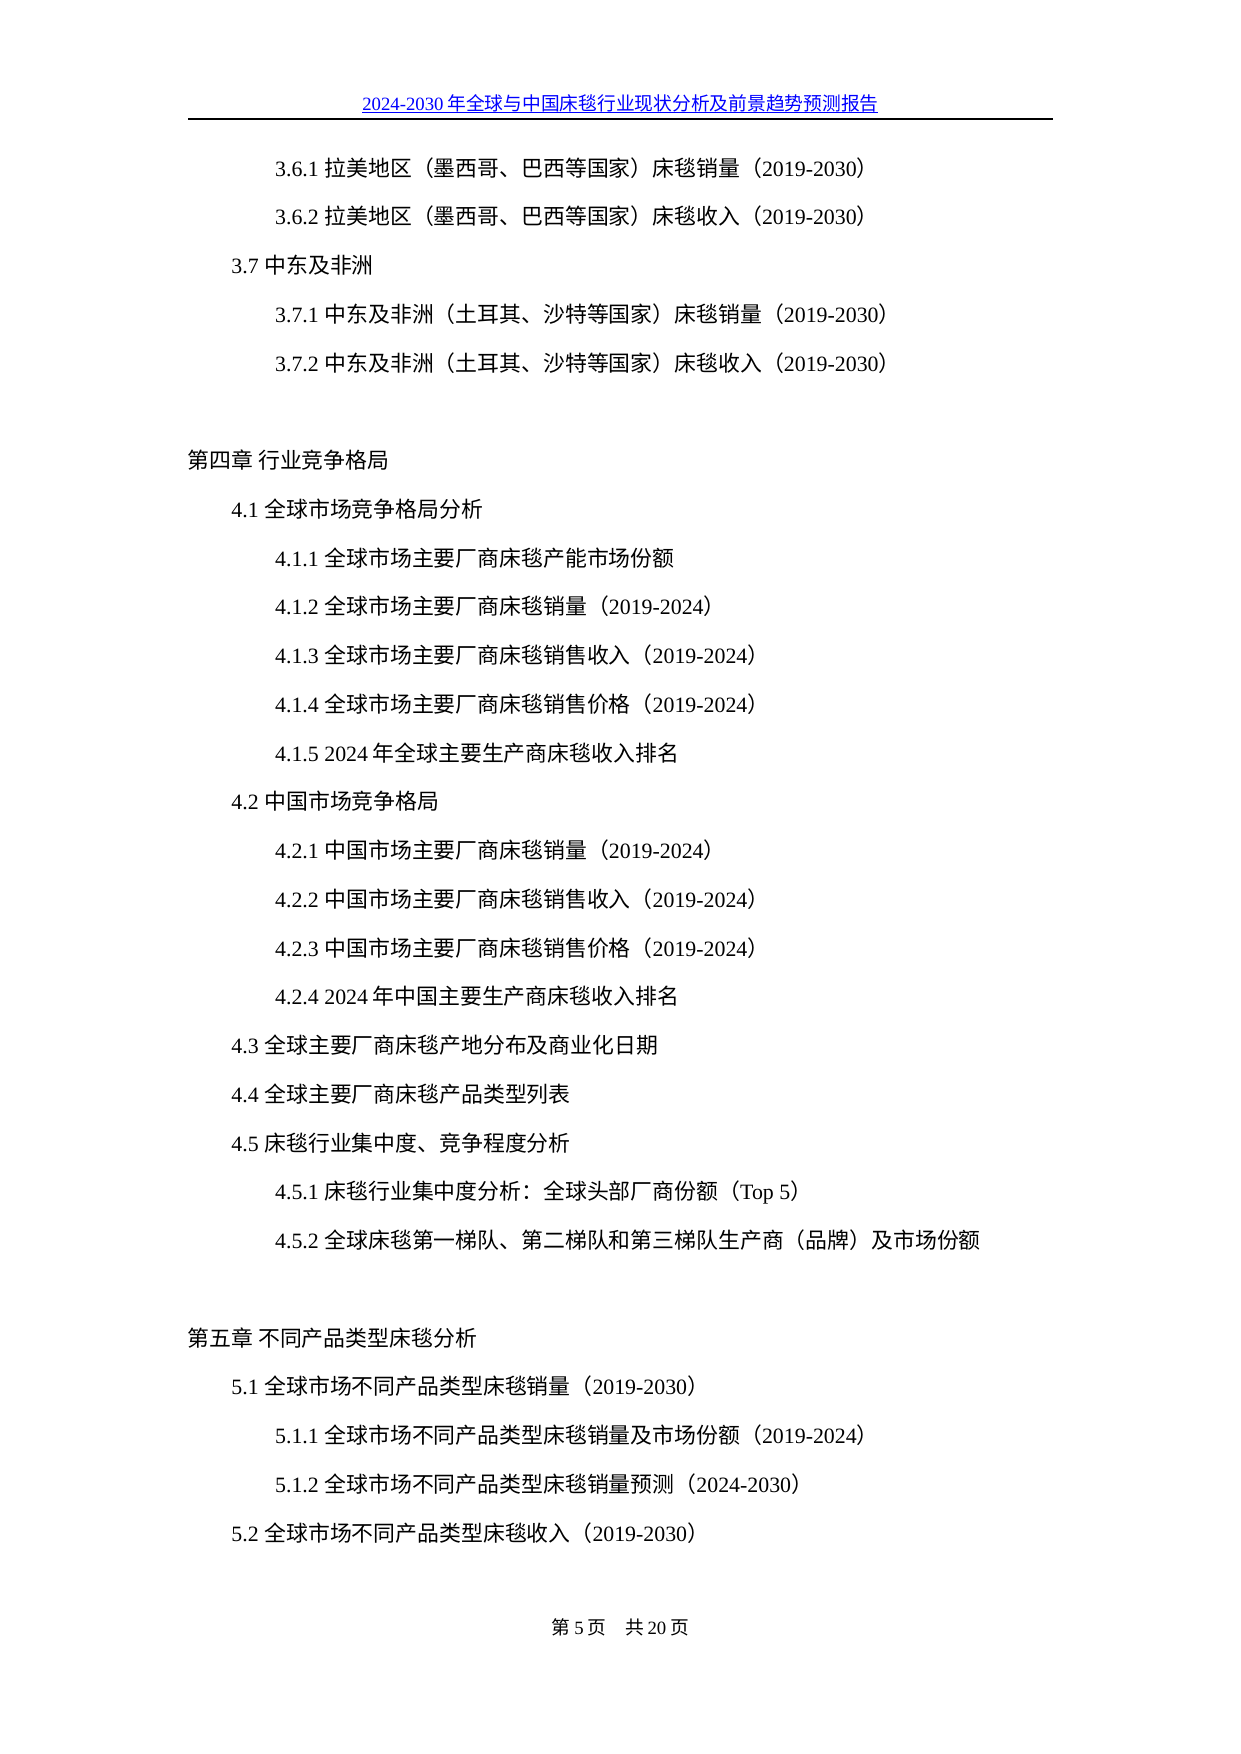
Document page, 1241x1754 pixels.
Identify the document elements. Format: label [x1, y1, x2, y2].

text [187, 150, 1053, 1548]
